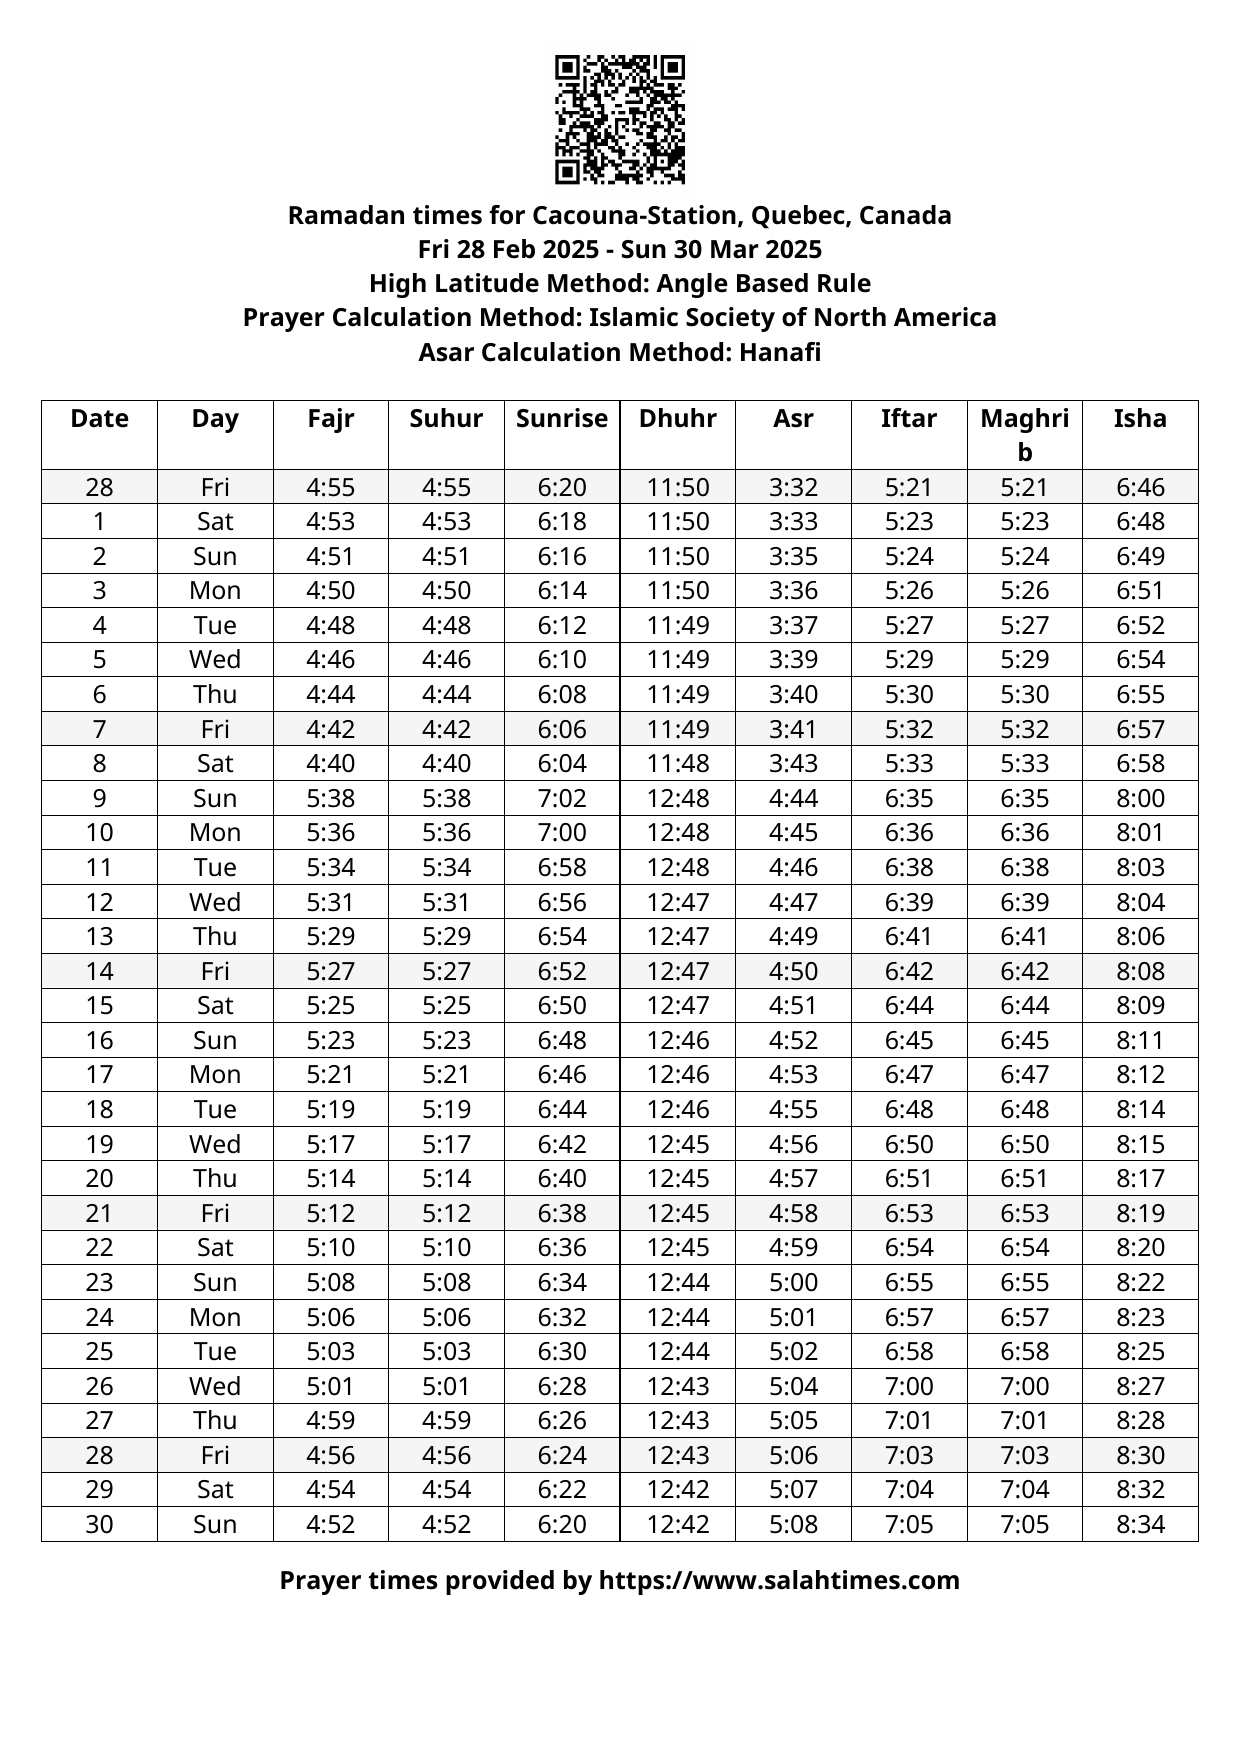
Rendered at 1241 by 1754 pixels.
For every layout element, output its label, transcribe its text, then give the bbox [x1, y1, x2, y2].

table_cell 3:32 [736, 470, 851, 503]
table_cell 8:04 [1083, 885, 1198, 918]
table_cell 4:55 [274, 470, 388, 503]
table_cell 2 [42, 539, 157, 572]
table_cell 5:08 [389, 1265, 504, 1299]
table_cell 4:52 [736, 1023, 851, 1057]
table_cell 4:51 [736, 989, 851, 1022]
table_cell 4:52 [389, 1507, 504, 1541]
table_cell 11:49 [621, 608, 735, 642]
table_cell 8:14 [1083, 1092, 1198, 1126]
text Fri 28 Feb 2025 - Sun 30 Mar 2025 [42, 232, 1198, 266]
table_cell 7:00 [505, 816, 619, 849]
table_cell 6:35 [852, 781, 967, 814]
table_cell 5:30 [968, 677, 1082, 711]
table_cell 6:14 [505, 574, 619, 607]
table_cell 5:10 [389, 1231, 504, 1264]
table_cell 6:38 [852, 850, 967, 884]
table_cell 5:01 [736, 1300, 851, 1333]
table_cell 5:02 [736, 1334, 851, 1368]
table_cell Mon [158, 574, 273, 607]
table_cell 7:01 [968, 1404, 1082, 1437]
table_cell 6:57 [968, 1300, 1082, 1333]
table_cell 6:32 [505, 1300, 619, 1333]
table_cell 11:48 [621, 746, 735, 780]
table_cell 6:30 [505, 1334, 619, 1368]
table_cell 3:35 [736, 539, 851, 572]
table_cell 8:30 [1083, 1438, 1198, 1472]
table_cell 6:20 [505, 1507, 619, 1541]
table_cell 4:48 [389, 608, 504, 642]
table_cell 6 [42, 677, 157, 711]
table_cell 6:54 [968, 1231, 1082, 1264]
table_cell 6:42 [505, 1127, 619, 1160]
table_cell 6:38 [505, 1196, 619, 1229]
table_cell 12:48 [621, 816, 735, 849]
table_cell 5:34 [274, 850, 388, 884]
table_cell 17 [42, 1058, 157, 1091]
table_cell 5:04 [736, 1369, 851, 1402]
table_cell 4:55 [736, 1092, 851, 1126]
table_cell Thu [158, 1161, 273, 1195]
table_cell 12:43 [621, 1438, 735, 1472]
table_cell 1 [42, 504, 157, 538]
table_cell 8:27 [1083, 1369, 1198, 1402]
table_cell 6:26 [505, 1404, 619, 1437]
table_cell 11:50 [621, 470, 735, 503]
table_cell 5:17 [389, 1127, 504, 1160]
table_cell Tue [158, 850, 273, 884]
table_cell 5:38 [389, 781, 504, 814]
table_cell 12:45 [621, 1231, 735, 1264]
table_cell 5:34 [389, 850, 504, 884]
table_cell 5:29 [968, 643, 1082, 676]
table_cell 5:27 [852, 608, 967, 642]
table_cell 5:25 [274, 989, 388, 1022]
table_cell 3:37 [736, 608, 851, 642]
table_cell Fri [158, 954, 273, 987]
table_cell 8:28 [1083, 1404, 1198, 1437]
table_cell 4:57 [736, 1161, 851, 1195]
table_cell Thu [158, 1404, 273, 1437]
table_header Isha [1083, 401, 1198, 469]
table_cell 4:52 [274, 1507, 388, 1541]
table_cell 3:33 [736, 504, 851, 538]
table_cell 5:32 [968, 712, 1082, 745]
table_cell 6:42 [852, 954, 967, 987]
table_cell 6:24 [505, 1438, 619, 1472]
table_header Asr [736, 401, 851, 469]
table_cell 5:19 [389, 1092, 504, 1126]
table_cell 6:41 [968, 919, 1082, 953]
table_cell 12:45 [621, 1161, 735, 1195]
table_cell 12:45 [621, 1196, 735, 1229]
table_cell 5:25 [389, 989, 504, 1022]
table_cell 4:56 [389, 1438, 504, 1472]
table_cell 25 [42, 1334, 157, 1368]
table_header Day [158, 401, 273, 469]
table_cell 4:59 [736, 1231, 851, 1264]
table_cell 12:47 [621, 885, 735, 918]
table_cell 4:54 [389, 1473, 504, 1506]
table_cell 7 [42, 712, 157, 745]
table_cell 11:49 [621, 712, 735, 745]
table_cell 24 [42, 1300, 157, 1333]
text Ramadan times for Cacouna-Station, Quebec, Canada [42, 198, 1198, 232]
table_cell 6:50 [852, 1127, 967, 1160]
table_cell Sat [158, 1231, 273, 1264]
table_cell 5 [42, 643, 157, 676]
table_cell 4:56 [736, 1127, 851, 1160]
table_cell 6:12 [505, 608, 619, 642]
table_cell 6:06 [505, 712, 619, 745]
table_cell 5:06 [736, 1438, 851, 1472]
table_cell 12:43 [621, 1369, 735, 1402]
table_cell Fri [158, 1196, 273, 1229]
table_cell 5:24 [852, 539, 967, 572]
table_cell 6:46 [505, 1058, 619, 1091]
table_cell 6:45 [968, 1023, 1082, 1057]
table_header Date [42, 401, 157, 469]
table_cell 5:07 [736, 1473, 851, 1506]
table_cell 8:32 [1083, 1473, 1198, 1506]
table_cell Wed [158, 885, 273, 918]
table_cell Fri [158, 712, 273, 745]
table_cell 8:17 [1083, 1161, 1198, 1195]
table_cell 11:49 [621, 677, 735, 711]
table_cell 6:51 [968, 1161, 1082, 1195]
table_cell 7:03 [852, 1438, 967, 1472]
table_header Fajr [274, 401, 388, 469]
table_cell 12:42 [621, 1507, 735, 1541]
table_cell 11 [42, 850, 157, 884]
table_cell Thu [158, 677, 273, 711]
table_header Sunrise [505, 401, 619, 469]
table_cell 6:08 [505, 677, 619, 711]
table_cell Tue [158, 608, 273, 642]
table_cell 3 [42, 574, 157, 607]
table_cell 5:23 [389, 1023, 504, 1057]
table_cell 6:49 [1083, 539, 1198, 572]
table_cell 12:46 [621, 1058, 735, 1091]
table_cell 4 [42, 608, 157, 642]
table_cell 5:05 [736, 1404, 851, 1437]
table_cell 8:25 [1083, 1334, 1198, 1368]
picture [542, 41, 699, 198]
text Prayer times provided by https://www.salahtimes.com [42, 1563, 1198, 1597]
table_cell 6:39 [968, 885, 1082, 918]
text High Latitude Method: Angle Based Rule [42, 266, 1198, 300]
table_cell 12:45 [621, 1127, 735, 1160]
table_cell Sun [158, 781, 273, 814]
table_cell 12:47 [621, 954, 735, 987]
table_cell 6:22 [505, 1473, 619, 1506]
table_cell 6:55 [1083, 677, 1198, 711]
table_cell 4:44 [389, 677, 504, 711]
table_cell Sat [158, 504, 273, 538]
table_cell 6:18 [505, 504, 619, 538]
table_cell 29 [42, 1473, 157, 1506]
table_cell Wed [158, 1369, 273, 1402]
table_cell 4:50 [389, 574, 504, 607]
table_cell 4:50 [274, 574, 388, 607]
table_cell 8:03 [1083, 850, 1198, 884]
table_cell 6:10 [505, 643, 619, 676]
table_cell 15 [42, 989, 157, 1022]
table_cell 5:26 [968, 574, 1082, 607]
table_cell 7:00 [852, 1369, 967, 1402]
table_cell 6:48 [1083, 504, 1198, 538]
table_cell 7:04 [852, 1473, 967, 1506]
table_cell Sun [158, 539, 273, 572]
table_cell 4:51 [274, 539, 388, 572]
table_cell 5:08 [274, 1265, 388, 1299]
table_cell 12:44 [621, 1334, 735, 1368]
table_cell 5:24 [968, 539, 1082, 572]
table_cell 5:23 [274, 1023, 388, 1057]
table_cell Sat [158, 1473, 273, 1506]
table_cell 6:47 [852, 1058, 967, 1091]
table_cell 12:46 [621, 1023, 735, 1057]
table_cell 8:12 [1083, 1058, 1198, 1091]
table_cell 5:36 [389, 816, 504, 849]
table_cell 5:19 [274, 1092, 388, 1126]
text Prayer Calculation Method: Islamic Society of North America [42, 300, 1198, 334]
table_cell 12:48 [621, 850, 735, 884]
table_cell 6:50 [968, 1127, 1082, 1160]
table_cell 6:55 [852, 1265, 967, 1299]
table_cell 7:04 [968, 1473, 1082, 1506]
table_cell 5:06 [389, 1300, 504, 1333]
table_cell 5:36 [274, 816, 388, 849]
table_cell 5:21 [968, 470, 1082, 503]
table_cell 5:29 [389, 919, 504, 953]
table_cell 6:16 [505, 539, 619, 572]
table_cell 22 [42, 1231, 157, 1264]
table_cell 8:11 [1083, 1023, 1198, 1057]
table_cell 6:41 [852, 919, 967, 953]
table_cell 3:41 [736, 712, 851, 745]
table_cell Mon [158, 1300, 273, 1333]
table_cell 5:08 [736, 1507, 851, 1541]
table_cell 6:45 [852, 1023, 967, 1057]
table_cell 6:28 [505, 1369, 619, 1402]
table_cell 6:58 [968, 1334, 1082, 1368]
table_cell Sun [158, 1023, 273, 1057]
table_cell 4:53 [736, 1058, 851, 1091]
table_cell 23 [42, 1265, 157, 1299]
table_cell 4:58 [736, 1196, 851, 1229]
table_cell 4:40 [274, 746, 388, 780]
table_cell 6:57 [852, 1300, 967, 1333]
table_cell Thu [158, 919, 273, 953]
table_cell 6:52 [505, 954, 619, 987]
table_cell 4:53 [389, 504, 504, 538]
table_cell 5:27 [389, 954, 504, 987]
table_cell 5:12 [389, 1196, 504, 1229]
table_cell 6:36 [505, 1231, 619, 1264]
table_cell 7:03 [968, 1438, 1082, 1472]
table_cell 6:48 [505, 1023, 619, 1057]
table_cell Mon [158, 1058, 273, 1091]
table_cell 8:08 [1083, 954, 1198, 987]
table_cell 7:01 [852, 1404, 967, 1437]
table_cell 4:42 [389, 712, 504, 745]
table_cell 8:20 [1083, 1231, 1198, 1264]
table_cell 6:55 [968, 1265, 1082, 1299]
table_cell 12:44 [621, 1265, 735, 1299]
table_cell 7:02 [505, 781, 619, 814]
table_cell 13 [42, 919, 157, 953]
table_cell 6:39 [852, 885, 967, 918]
table_cell 4:44 [736, 781, 851, 814]
table_cell 21 [42, 1196, 157, 1229]
table_cell 6:36 [968, 816, 1082, 849]
table_cell 4:46 [274, 643, 388, 676]
table_cell 5:01 [389, 1369, 504, 1402]
table_header Iftar [852, 401, 967, 469]
table_cell 5:21 [274, 1058, 388, 1091]
table_cell 5:27 [274, 954, 388, 987]
table_cell 8:15 [1083, 1127, 1198, 1160]
table_cell 3:36 [736, 574, 851, 607]
table_cell 5:32 [852, 712, 967, 745]
table_cell 12:42 [621, 1473, 735, 1506]
table_cell 4:47 [736, 885, 851, 918]
table_cell 26 [42, 1369, 157, 1402]
table_cell 4:56 [274, 1438, 388, 1472]
table_cell 27 [42, 1404, 157, 1437]
table_cell 5:29 [274, 919, 388, 953]
table_cell 5:33 [968, 746, 1082, 780]
table_cell 6:58 [1083, 746, 1198, 780]
table_cell 12:48 [621, 781, 735, 814]
table_cell 6:46 [1083, 470, 1198, 503]
table_cell 8:09 [1083, 989, 1198, 1022]
table_cell 5:12 [274, 1196, 388, 1229]
table_cell 8 [42, 746, 157, 780]
table_cell 8:19 [1083, 1196, 1198, 1229]
table_cell 20 [42, 1161, 157, 1195]
table_cell 8:23 [1083, 1300, 1198, 1333]
table_cell 5:17 [274, 1127, 388, 1160]
table_cell 11:50 [621, 574, 735, 607]
table_cell 5:10 [274, 1231, 388, 1264]
table_cell 4:55 [389, 470, 504, 503]
table_cell 4:53 [274, 504, 388, 538]
table_cell 7:00 [968, 1369, 1082, 1402]
table_cell 5:38 [274, 781, 388, 814]
table_cell 8:06 [1083, 919, 1198, 953]
table_cell 6:42 [968, 954, 1082, 987]
table_cell 6:36 [852, 816, 967, 849]
table_cell Sat [158, 746, 273, 780]
table_cell 14 [42, 954, 157, 987]
table_cell Fri [158, 470, 273, 503]
table_cell 6:54 [1083, 643, 1198, 676]
table_cell 5:01 [274, 1369, 388, 1402]
table_cell 6:51 [1083, 574, 1198, 607]
table_cell 12:46 [621, 1092, 735, 1126]
table_cell 6:51 [852, 1161, 967, 1195]
table_cell 9 [42, 781, 157, 814]
table_header Suhur [389, 401, 504, 469]
table_cell 6:48 [968, 1092, 1082, 1126]
table_cell 5:33 [852, 746, 967, 780]
table_cell 3:40 [736, 677, 851, 711]
table_cell 5:03 [274, 1334, 388, 1368]
table_cell Tue [158, 1334, 273, 1368]
table_cell 6:34 [505, 1265, 619, 1299]
table_cell 6:53 [852, 1196, 967, 1229]
table_cell 6:44 [505, 1092, 619, 1126]
table_cell 4:51 [389, 539, 504, 572]
table_cell 5:14 [274, 1161, 388, 1195]
table_cell 28 [42, 1438, 157, 1472]
table_cell 5:23 [852, 504, 967, 538]
table_cell 6:20 [505, 470, 619, 503]
table_cell 6:48 [852, 1092, 967, 1126]
table_cell 4:59 [389, 1404, 504, 1437]
table_cell 12:47 [621, 989, 735, 1022]
table_cell 6:52 [1083, 608, 1198, 642]
table_cell 6:54 [852, 1231, 967, 1264]
table_cell 4:44 [274, 677, 388, 711]
table_cell 4:40 [389, 746, 504, 780]
table_cell 5:00 [736, 1265, 851, 1299]
table_cell 5:29 [852, 643, 967, 676]
table_cell 6:54 [505, 919, 619, 953]
table_cell Sun [158, 1265, 273, 1299]
table_cell 16 [42, 1023, 157, 1057]
table_cell 5:26 [852, 574, 967, 607]
table_cell 30 [42, 1507, 157, 1541]
table_cell 5:27 [968, 608, 1082, 642]
table_cell 6:53 [968, 1196, 1082, 1229]
table_cell 8:22 [1083, 1265, 1198, 1299]
table_header Dhuhr [621, 401, 735, 469]
table_cell 12:44 [621, 1300, 735, 1333]
table_cell 5:14 [389, 1161, 504, 1195]
table_cell 4:45 [736, 816, 851, 849]
table_cell Sat [158, 989, 273, 1022]
table_cell 11:49 [621, 643, 735, 676]
table_cell 6:38 [968, 850, 1082, 884]
table_cell Wed [158, 643, 273, 676]
table_cell 6:58 [852, 1334, 967, 1368]
table_cell 12 [42, 885, 157, 918]
table_cell 28 [42, 470, 157, 503]
table_cell 3:39 [736, 643, 851, 676]
table_cell 6:58 [505, 850, 619, 884]
table_cell Tue [158, 1092, 273, 1126]
table_cell 4:59 [274, 1404, 388, 1437]
table_cell 7:05 [968, 1507, 1082, 1541]
table_cell 6:57 [1083, 712, 1198, 745]
table_cell 3:43 [736, 746, 851, 780]
table_cell 6:50 [505, 989, 619, 1022]
table_cell Sun [158, 1507, 273, 1541]
table_cell 6:44 [968, 989, 1082, 1022]
table_cell 10 [42, 816, 157, 849]
table_cell 4:50 [736, 954, 851, 987]
table_cell 8:34 [1083, 1507, 1198, 1541]
table_cell 5:21 [389, 1058, 504, 1091]
table_cell 6:04 [505, 746, 619, 780]
table_cell 7:05 [852, 1507, 967, 1541]
table_cell 12:47 [621, 919, 735, 953]
table_cell 11:50 [621, 539, 735, 572]
table_cell 6:35 [968, 781, 1082, 814]
table_cell 5:03 [389, 1334, 504, 1368]
table_cell 5:23 [968, 504, 1082, 538]
table_cell 5:30 [852, 677, 967, 711]
table_cell 5:31 [389, 885, 504, 918]
table_cell 6:47 [968, 1058, 1082, 1091]
table_cell 4:49 [736, 919, 851, 953]
table_cell 19 [42, 1127, 157, 1160]
table_header Maghrib [968, 401, 1082, 469]
text Asar Calculation Method: Hanafi [42, 334, 1198, 368]
table_cell Fri [158, 1438, 273, 1472]
table_cell Mon [158, 816, 273, 849]
table_cell 4:54 [274, 1473, 388, 1506]
table_cell 4:48 [274, 608, 388, 642]
table_cell 6:40 [505, 1161, 619, 1195]
table_cell 6:56 [505, 885, 619, 918]
table_cell 5:31 [274, 885, 388, 918]
table_cell 18 [42, 1092, 157, 1126]
table_cell 11:50 [621, 504, 735, 538]
table_cell 8:00 [1083, 781, 1198, 814]
table_cell 5:21 [852, 470, 967, 503]
table_cell 8:01 [1083, 816, 1198, 849]
table_cell 4:42 [274, 712, 388, 745]
table_cell 12:43 [621, 1404, 735, 1437]
table_cell 6:44 [852, 989, 967, 1022]
table_cell 4:46 [389, 643, 504, 676]
table_cell 4:46 [736, 850, 851, 884]
table_cell Wed [158, 1127, 273, 1160]
table_cell 5:06 [274, 1300, 388, 1333]
